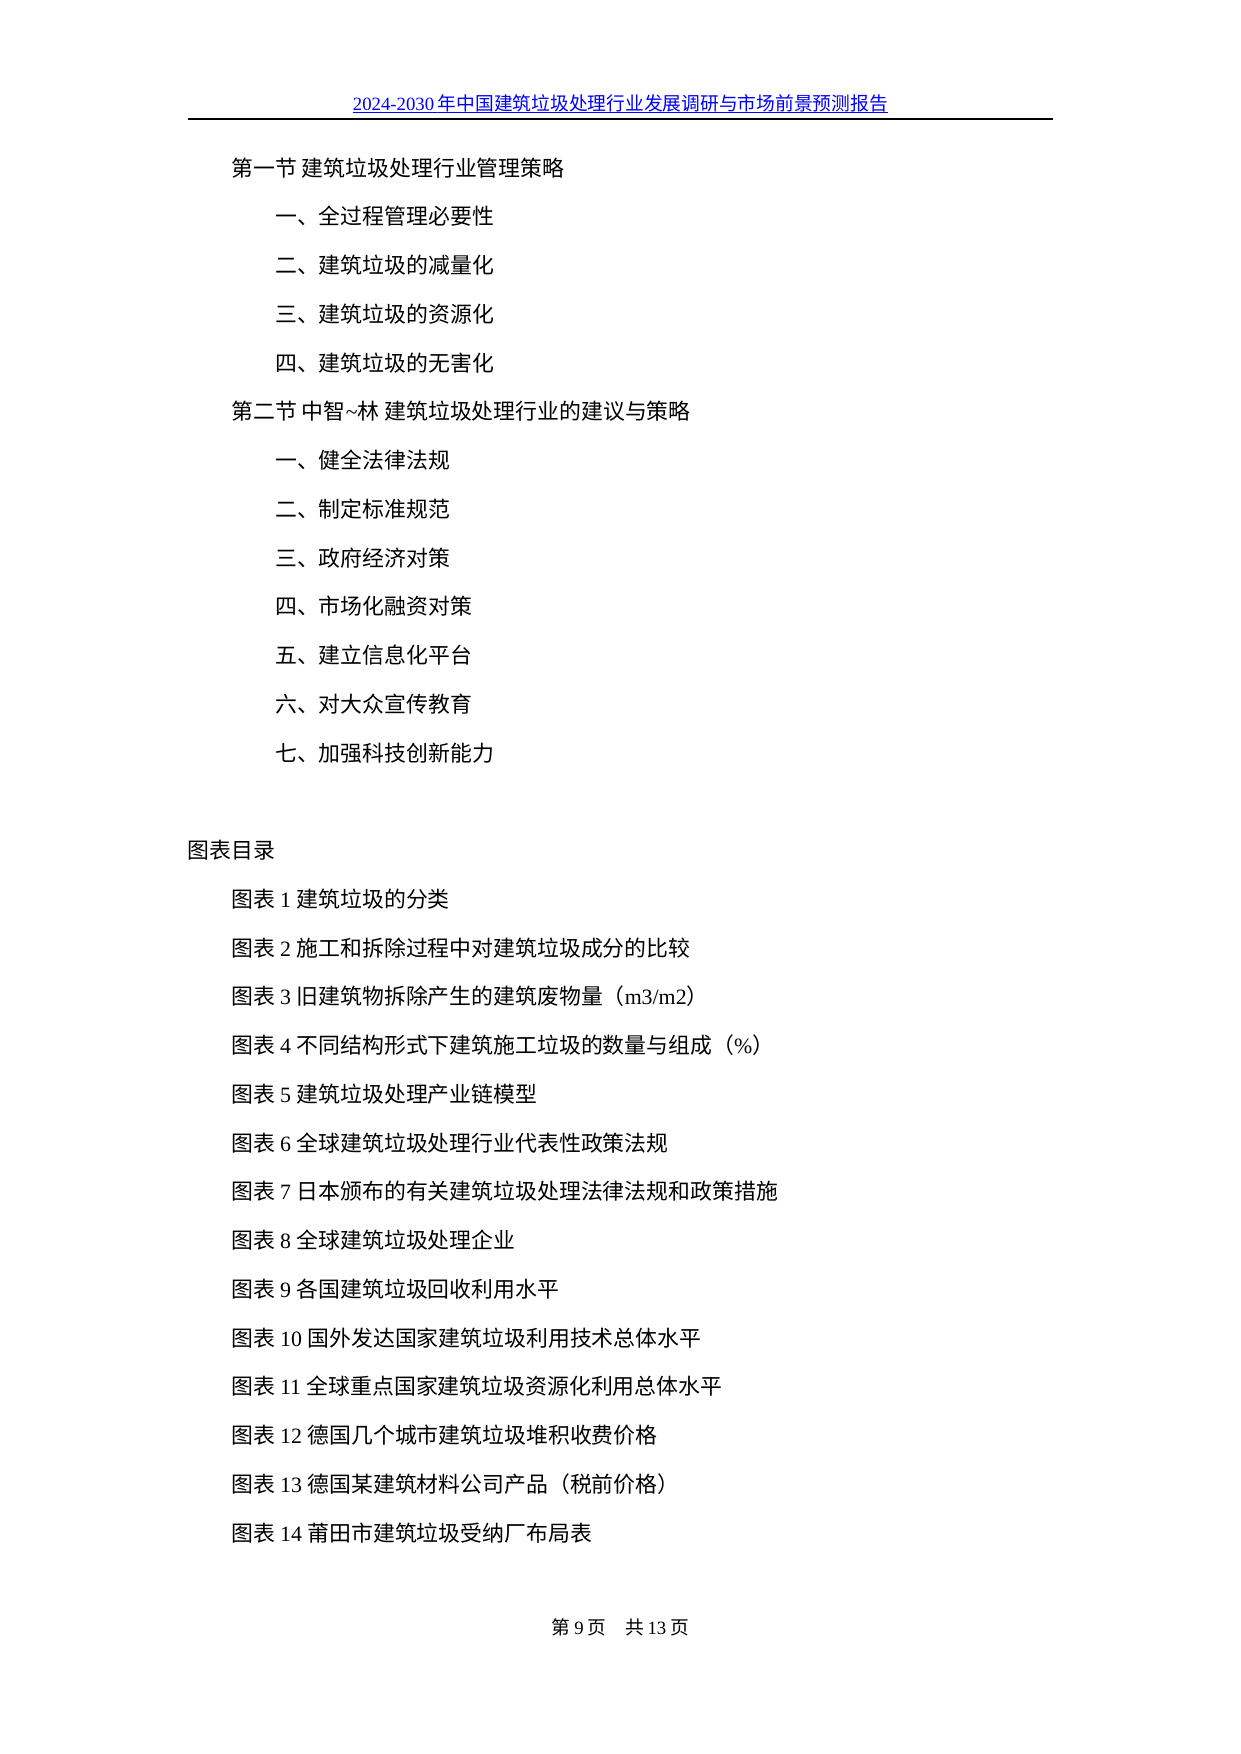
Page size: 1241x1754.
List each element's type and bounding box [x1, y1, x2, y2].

text [187, 150, 1053, 1548]
